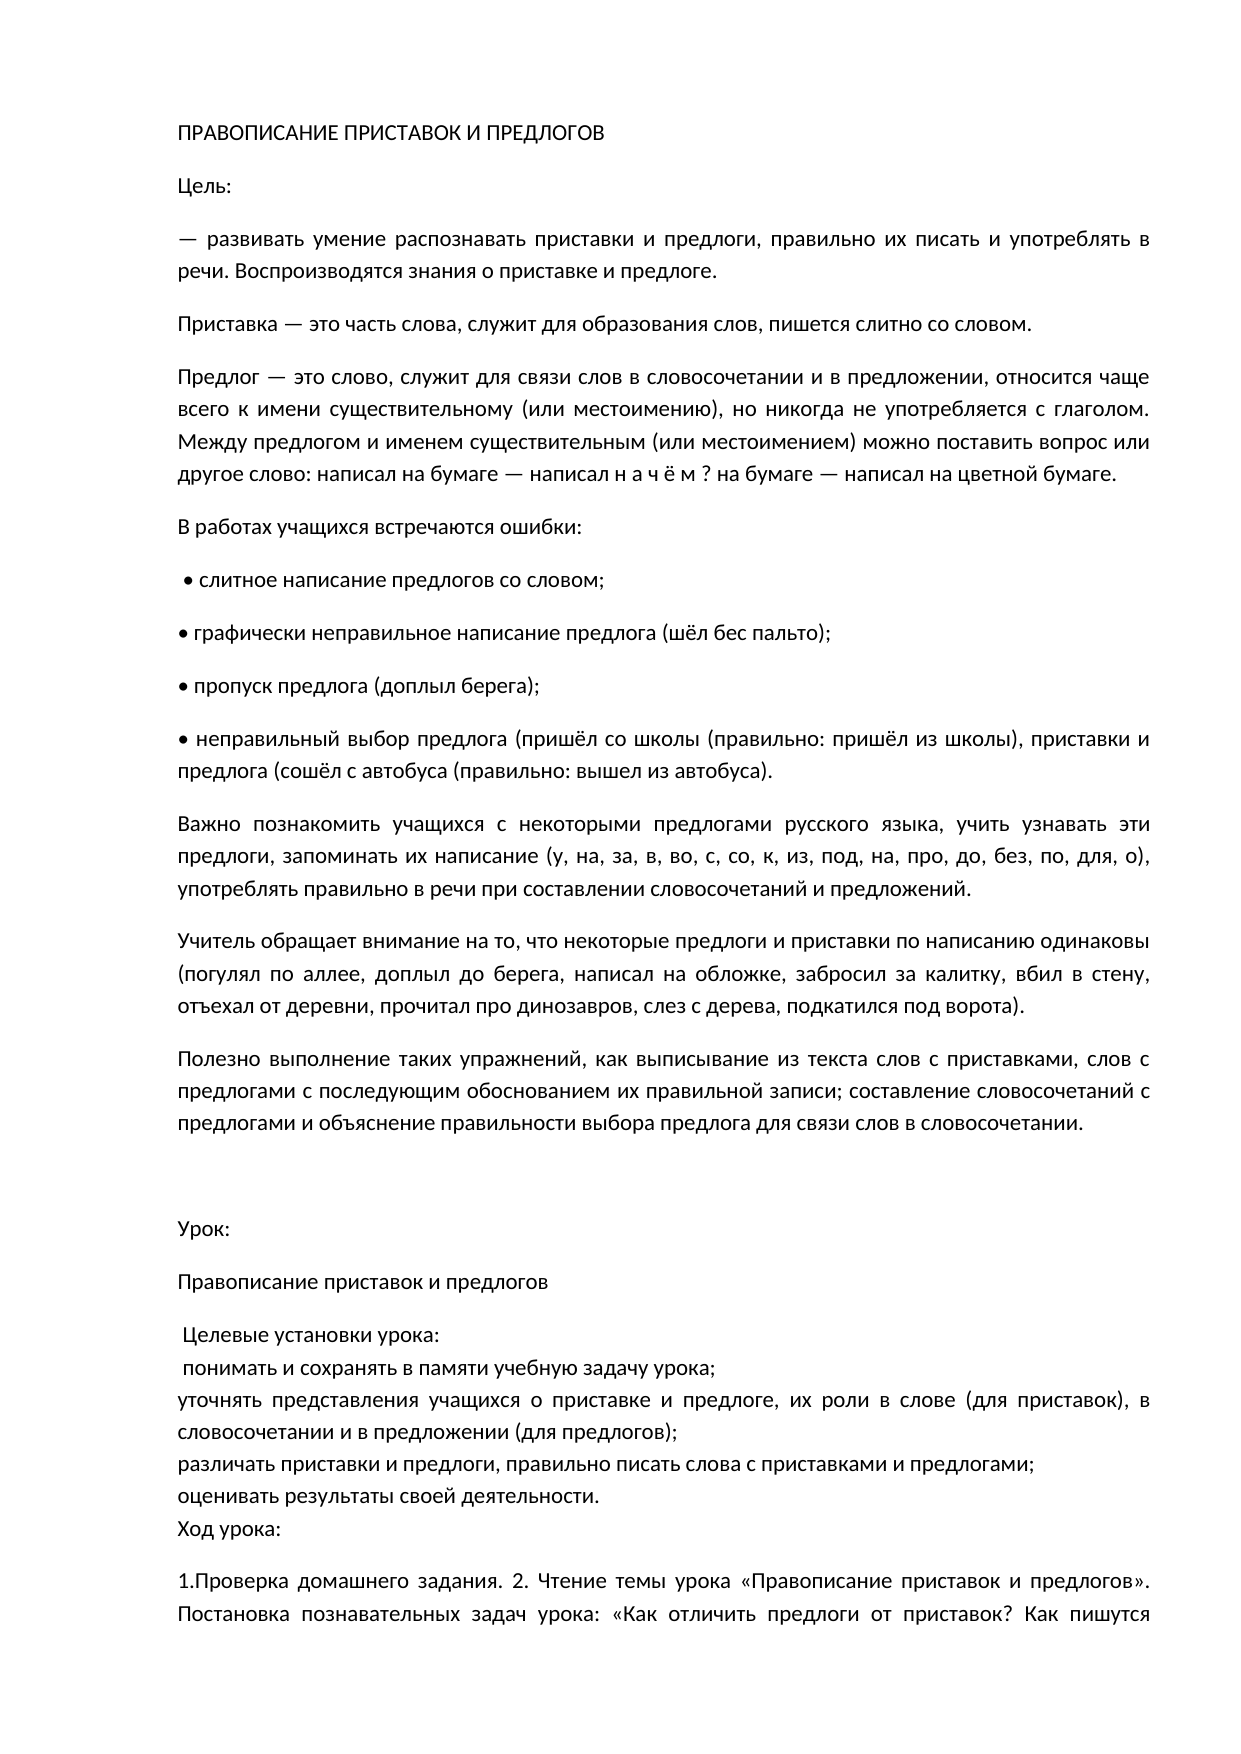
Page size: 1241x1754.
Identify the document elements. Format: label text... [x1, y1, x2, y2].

text Полезно выполнение таких упражнений, как выписывание из текста слов с приставками, слов с предлогами с последующим обоснованием их правильной записи; составление словосочетаний с предлогами и объяснение правильности выбора предлога для связи слов в словосочетании. [177, 1044, 1152, 1136]
text Важно познакомить учащихся с некоторыми предлогами русского языка, учить узнавать эти предлоги, запоминать их написание (у, на, за, в, во, с, со, к, из, под, на, про, до, без, по, для, о), употреблять правильно в речи при составлении словосочетаний и предложений. [177, 809, 1152, 902]
text Предлог — это слово, служит для связи слов в словосочетании и в предложении, относится чаще всего к имени существительному (или местоимению), но никогда не употребляется с глаголом. Между предлогом и именем существительным (или местоимением) можно поставить вопрос или другое слово: написал на бумаге — написал н а ч ё м ? на бумаге — написал на цветной бумаге. [177, 362, 1152, 487]
text уточнять представления учащихся о приставке и предлоге, их роли в слове (для приставок), в словосочетании и в предложении (для предлогов); [177, 1385, 1152, 1445]
text оценивать результаты своей деятельности. [177, 1481, 1152, 1509]
text понимать и сохранять в памяти учебную задачу урока; [177, 1353, 1152, 1381]
text Правописание приставок и предлогов [177, 1267, 1152, 1296]
text Цель: [177, 171, 1152, 199]
text Ход урока: [177, 1514, 1152, 1542]
text Приставка — это часть слова, служит для образования слов, пишется слитно со словом. [177, 309, 1152, 337]
text • пропуск предлога (доплыл берега); [177, 671, 1152, 699]
text • слитное написание предлогов со словом; [177, 565, 1152, 593]
text В работах учащихся встречаются ошибки: [177, 512, 1152, 540]
text Целевые установки урока: [177, 1321, 1152, 1348]
text Учитель обращает внимание на то, что некоторые предлоги и приставки по написанию одинаковы (погулял по аллее, доплыл до берега, написал на обложке, забросил за калитку, вбил в стену, отъехал от деревни, прочитал про динозавров, слез с дерева, подкатился под ворота). [177, 927, 1152, 1019]
text • графически неправильное написание предлога (шёл бес пальто); [177, 618, 1152, 646]
text ПРАВОПИСАНИЕ ПРИСТАВОК И ПРЕДЛОГОВ [177, 118, 1152, 146]
text различать приставки и предлоги, правильно писать слова с приставками и предлогами; [177, 1449, 1152, 1477]
text Урок: [177, 1214, 1152, 1242]
text — развивать умение распознавать приставки и предлоги, правильно их писать и употреблять в речи. Воспроизводятся знания о приставке и предлоге. [177, 224, 1152, 284]
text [177, 1567, 1152, 1627]
text • неправильный выбор предлога (пришёл со школы (правильно: пришёл из школы), приставки и предлога (сошёл с автобуса (правильно: вышел из автобуса). [177, 724, 1152, 784]
